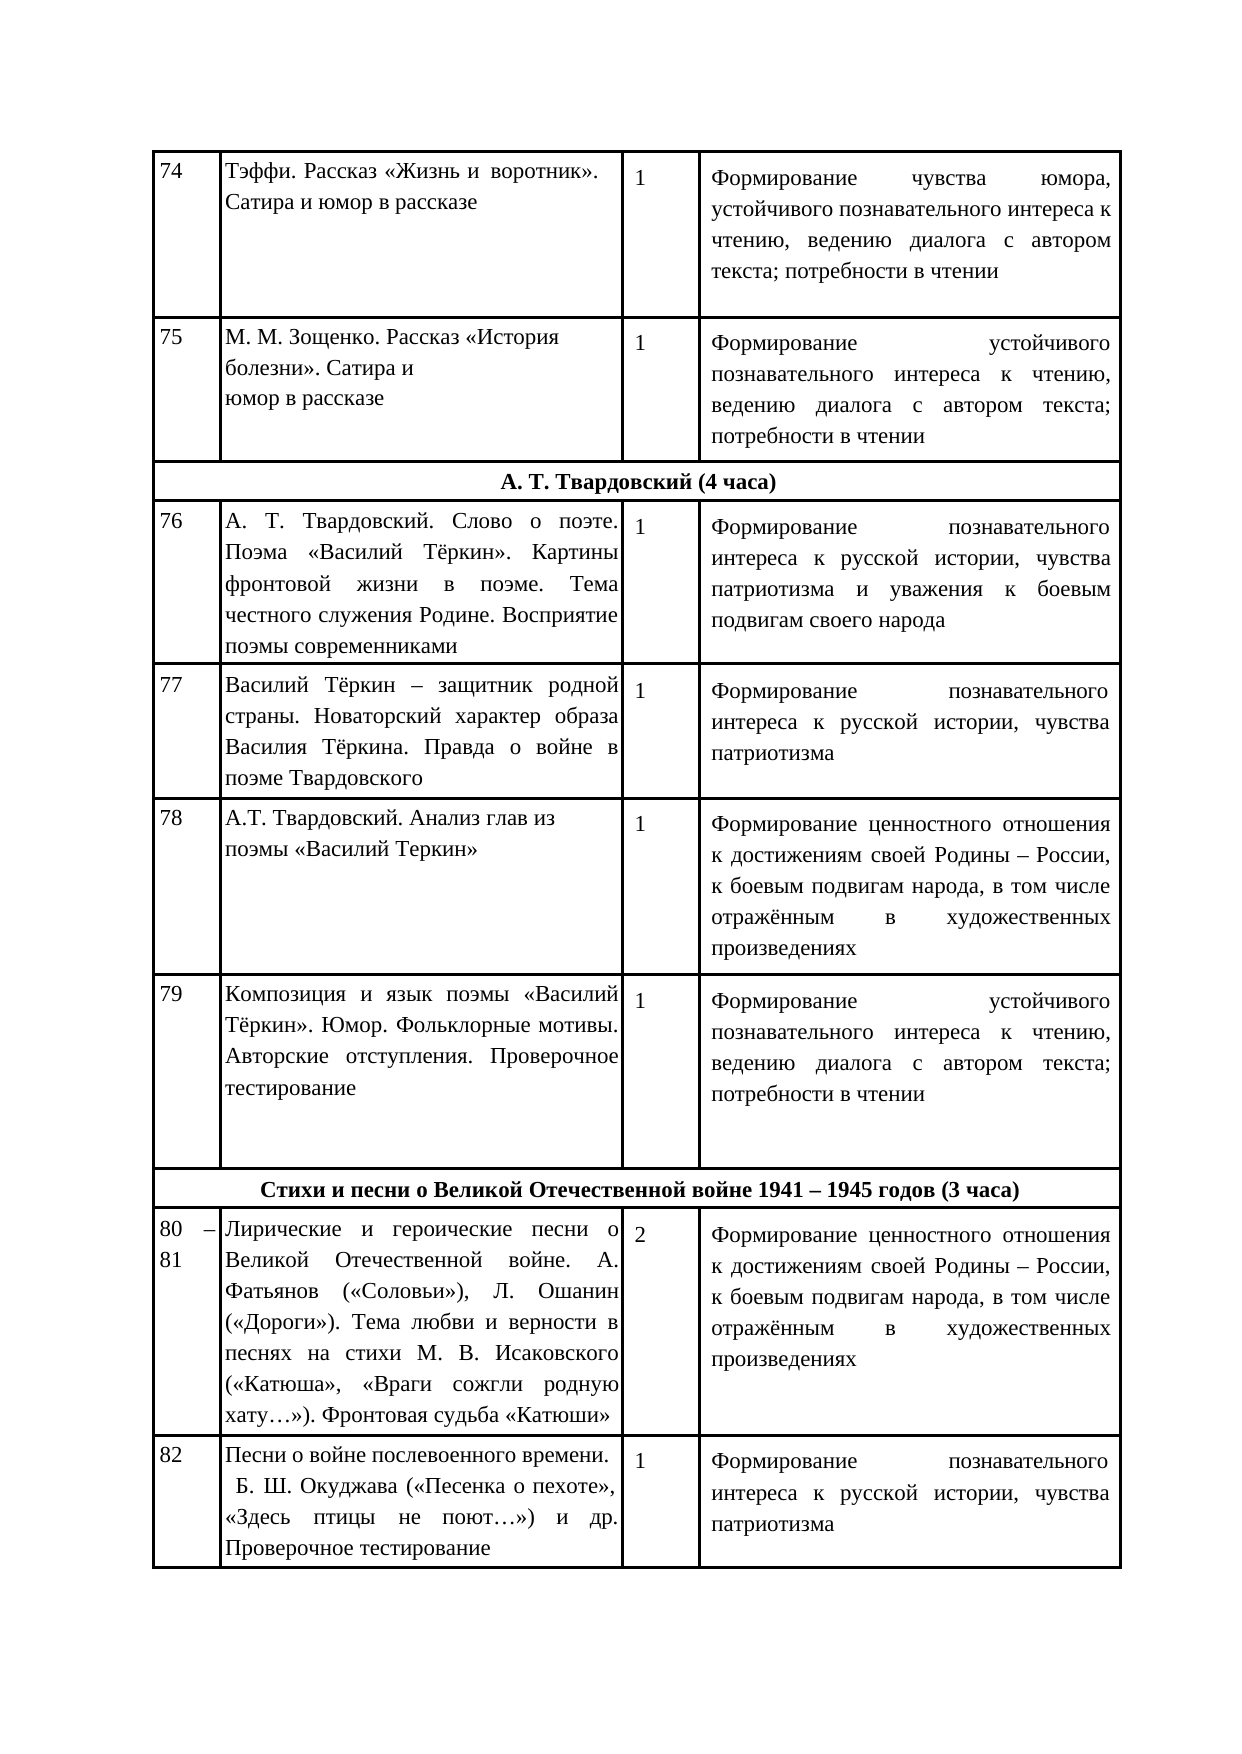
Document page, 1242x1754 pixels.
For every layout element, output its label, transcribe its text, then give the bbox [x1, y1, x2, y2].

table_cell Формирование познавательного интереса к русской истории, чувства патриотизма [701, 1437, 1119, 1566]
table_cell Песни о войне послевоенного времени. Б. Ш. Окуджава («Песенка о пехоте», «Здесь птицы не поют…») и др. Проверочное тестирование [222, 1437, 621, 1566]
table_cell 1 [624, 665, 698, 797]
table_cell 2 [624, 1209, 698, 1434]
table_cell 79 [155, 976, 219, 1167]
table_header 74 [155, 153, 219, 316]
table_cell 80 – 81 [155, 1209, 219, 1434]
table_cell 78 [155, 800, 219, 972]
table_cell А. Т. Твардовский (4 часа) [155, 463, 1119, 499]
table_cell А. Т. Твардовский. Слово о поэте. Поэма «Василий Тёркин». Картины фронтовой жизни в поэме. Тема честного служения Родине. Восприятие поэмы современниками [222, 502, 621, 662]
table_cell 75 [155, 319, 219, 460]
table_cell 1 [624, 319, 698, 460]
table_header Формирование чувства юмора, устойчивого познавательного интереса к чтению, ведению диалога с автором текста; потребности в чтении [701, 153, 1119, 316]
table_cell Формирование устойчивого познавательного интереса к чтению, ведению диалога с автором текста; потребности в чтении [701, 319, 1119, 460]
table_cell 1 [624, 1437, 698, 1566]
table_cell Лирические и героические песни о Великой Отечественной войне. А. Фатьянов («Соловьи»), Л. Ошанин («Дороги»). Тема любви и верности в песнях на стихи М. В. Исаковского («Катюша», «Враги сожгли родную хату…»). Фронтовая судьба «Катюши» [222, 1209, 621, 1434]
table_cell 77 [155, 665, 219, 797]
table_cell 76 [155, 502, 219, 662]
table_cell Стихи и песни о Великой Отечественной войне 1941 – 1945 годов (3 часа) [155, 1170, 1119, 1206]
table_header Тэффи. Рассказ «Жизнь и воротник». Сатира и юмор в рассказе [222, 153, 621, 316]
table_header 1 [624, 153, 698, 316]
table_cell 1 [624, 800, 698, 972]
table_cell 82 [155, 1437, 219, 1566]
table_cell Формирование познавательного интереса к русской истории, чувства патриотизма [701, 665, 1119, 797]
table_cell А.Т. Твардовский. Анализ глав из поэмы «Василий Теркин» [222, 800, 621, 972]
table_cell Формирование ценностного отношения к достижениям своей Родины – России, к боевым подвигам народа, в том числе отражённым в художественных произведениях [701, 1209, 1119, 1434]
table_cell Композиция и язык поэмы «Василий Тёркин». Юмор. Фольклорные мотивы. Авторские отступления. Проверочное тестирование [222, 976, 621, 1167]
table_cell Формирование ценностного отношения к достижениям своей Родины – России, к боевым подвигам народа, в том числе отражённым в художественных произведениях [701, 800, 1119, 972]
table_cell Формирование устойчивого познавательного интереса к чтению, ведению диалога с автором текста; потребности в чтении [701, 976, 1119, 1167]
table_cell 1 [624, 502, 698, 662]
table_cell М. М. Зощенко. Рассказ «История болезни». Сатира и юмор в рассказе [222, 319, 621, 460]
table_cell Василий Тёркин – защитник родной страны. Новаторский характер образа Василия Тёркина. Правда о войне в поэме Твардовского [222, 665, 621, 797]
table_cell Формирование познавательного интереса к русской истории, чувства патриотизма и уважения к боевым подвигам своего народа [701, 502, 1119, 662]
table_cell 1 [624, 976, 698, 1167]
